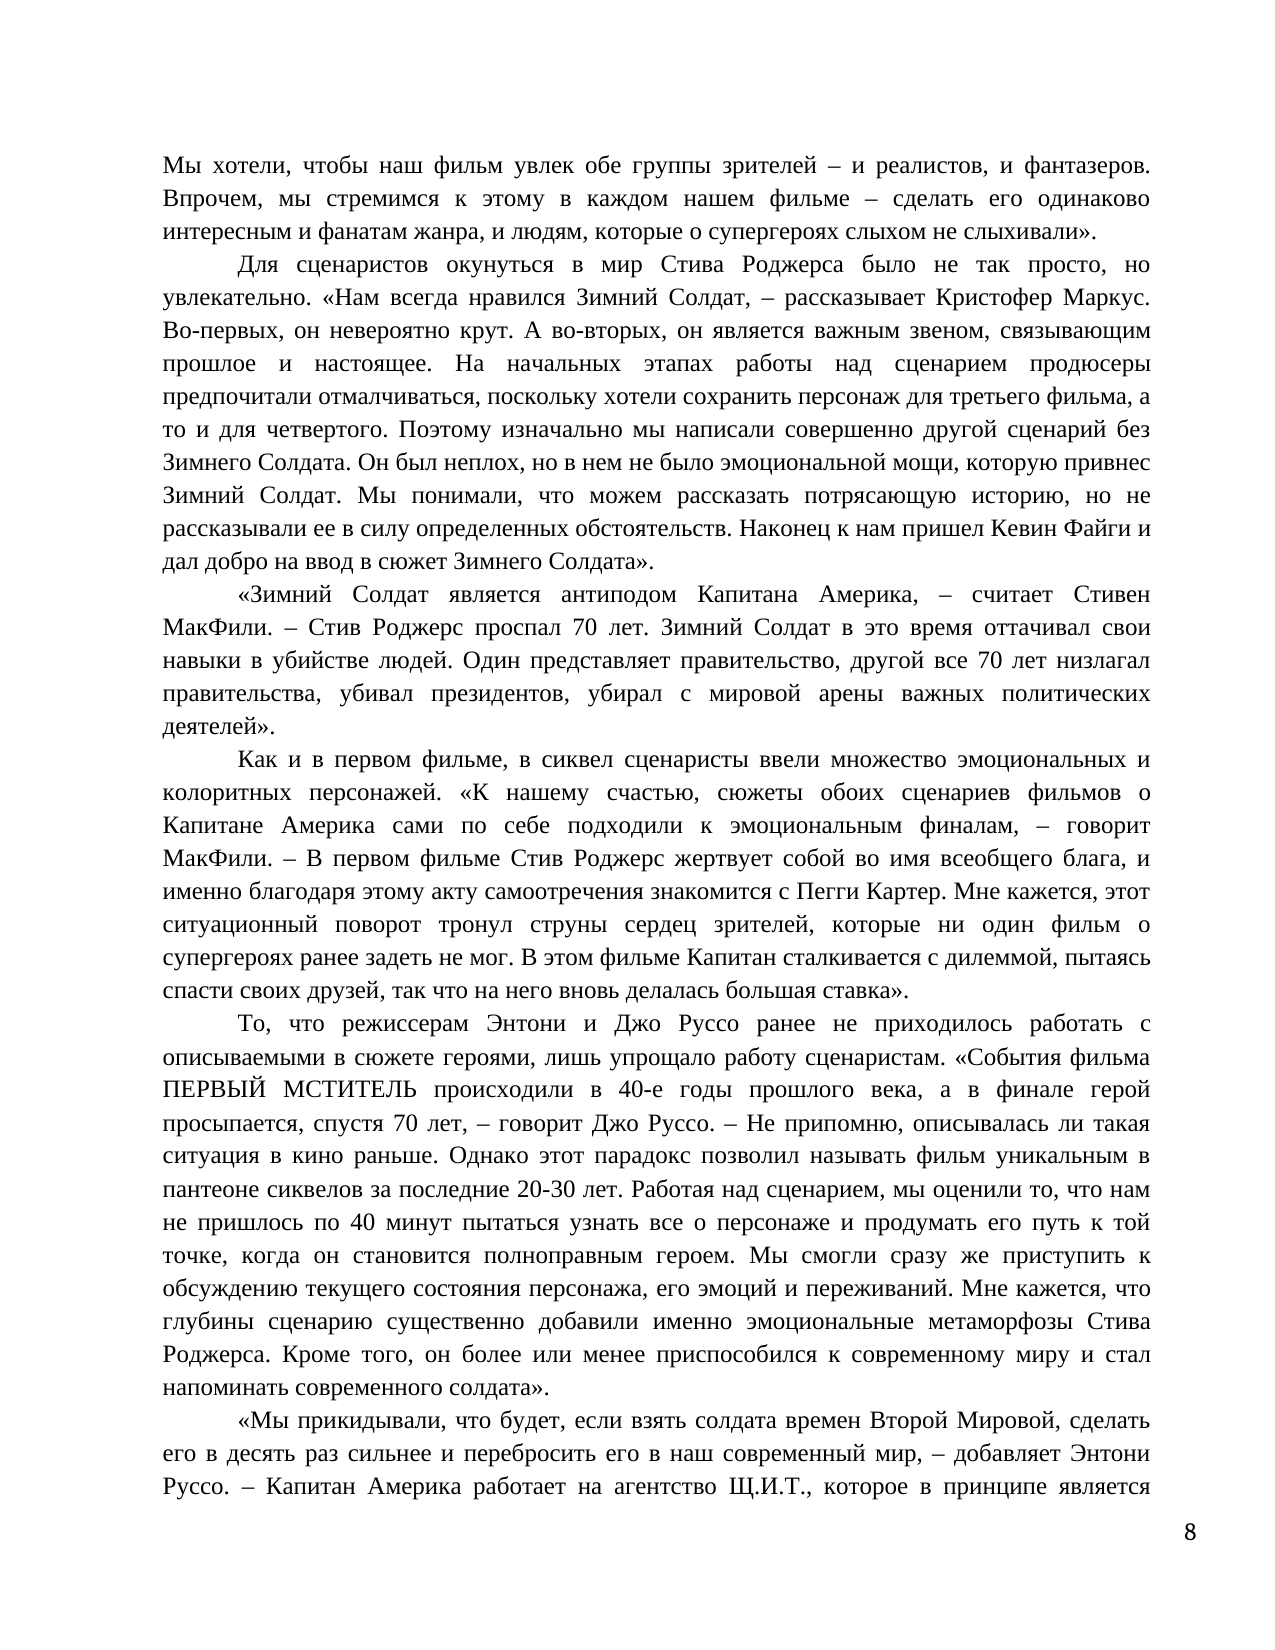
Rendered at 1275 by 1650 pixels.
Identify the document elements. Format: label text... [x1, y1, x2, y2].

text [162, 1405, 1152, 1499]
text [162, 150, 1152, 245]
text «Зимний Солдат является антиподом Капитана Америка, – считает Стивен МакФили. – Стив Роджерс проспал 70 лет. Зимний Солдат в это время оттачивал свои навыки в убийстве людей. Один представляет правительство, другой все 70 лет низлагал правительства, убивал президентов, убирал с мировой арены важных политических деятелей». [162, 579, 1152, 740]
text Как и в первом фильме, в сиквел сценаристы ввели множество эмоциональных и колоритных персонажей. «К нашему счастью, сюжеты обоих сценариев фильмов о Капитане Америка сами по себе подходили к эмоциональным финалам, – говорит МакФили. – В первом фильме Стив Роджерс жертвует собой во имя всеобщего блага, и именно благодаря этому акту самоотречения знакомится с Пегги Картер. Мне кажется, этот ситуационный поворот тронул струны сердец зрителей, которые ни один фильм о супергероях ранее задеть не мог. В этом фильме Капитан сталкивается с дилеммой, пытаясь спасти своих друзей, так что на него вновь делалась большая ставка». [162, 744, 1152, 1004]
text Для сценаристов окунуться в мир Стива Роджерса было не так просто, но увлекательно. «Нам всегда нравился Зимний Солдат, – рассказывает Кристофер Маркус. Во-первых, он невероятно крут. А во-вторых, он является важным звеном, связывающим прошлое и настоящее. На начальных этапах работы над сценарием продюсеры предпочитали отмалчиваться, поскольку хотели сохранить персонаж для третьего фильма, а то и для четвертого. Поэтому изначально мы написали совершенно другой сценарий без Зимнего Солдата. Он был неплох, но в нем не было эмоциональной мощи, которую привнес Зимний Солдат. Мы понимали, что можем рассказать потрясающую историю, но не рассказывали ее в силу определенных обстоятельств. Наконец к нам пришел Кевин Файги и дал добро на ввод в сюжет Зимнего Солдата». [162, 249, 1152, 575]
text То, что режиссерам Энтони и Джо Руссо ранее не приходилось работать с описываемыми в сюжете героями, лишь упрощало работу сценаристам. «События фильма ПЕРВЫЙ МСТИТЕЛЬ происходили в 40-е годы прошлого века, а в финале герой просыпается, спустя 70 лет, – говорит Джо Руссо. – Не припомню, описывалась ли такая ситуация в кино раньше. Однако этот парадокс позволил называть фильм уникальным в пантеоне сиквелов за последние 20-30 лет. Работая над сценарием, мы оценили то, что нам не пришлось по 40 минут пытаться узнать все о персонаже и продумать его путь к той точке, когда он становится полноправным героем. Мы смогли сразу же приступить к обсуждению текущего состояния персонажа, его эмоций и переживаний. Мне кажется, что глубины сценарию существенно добавили именно эмоциональные метаморфозы Стива Роджерса. Кроме того, он более или менее приспособился к современному миру и стал напоминать современного солдата». [162, 1008, 1152, 1401]
